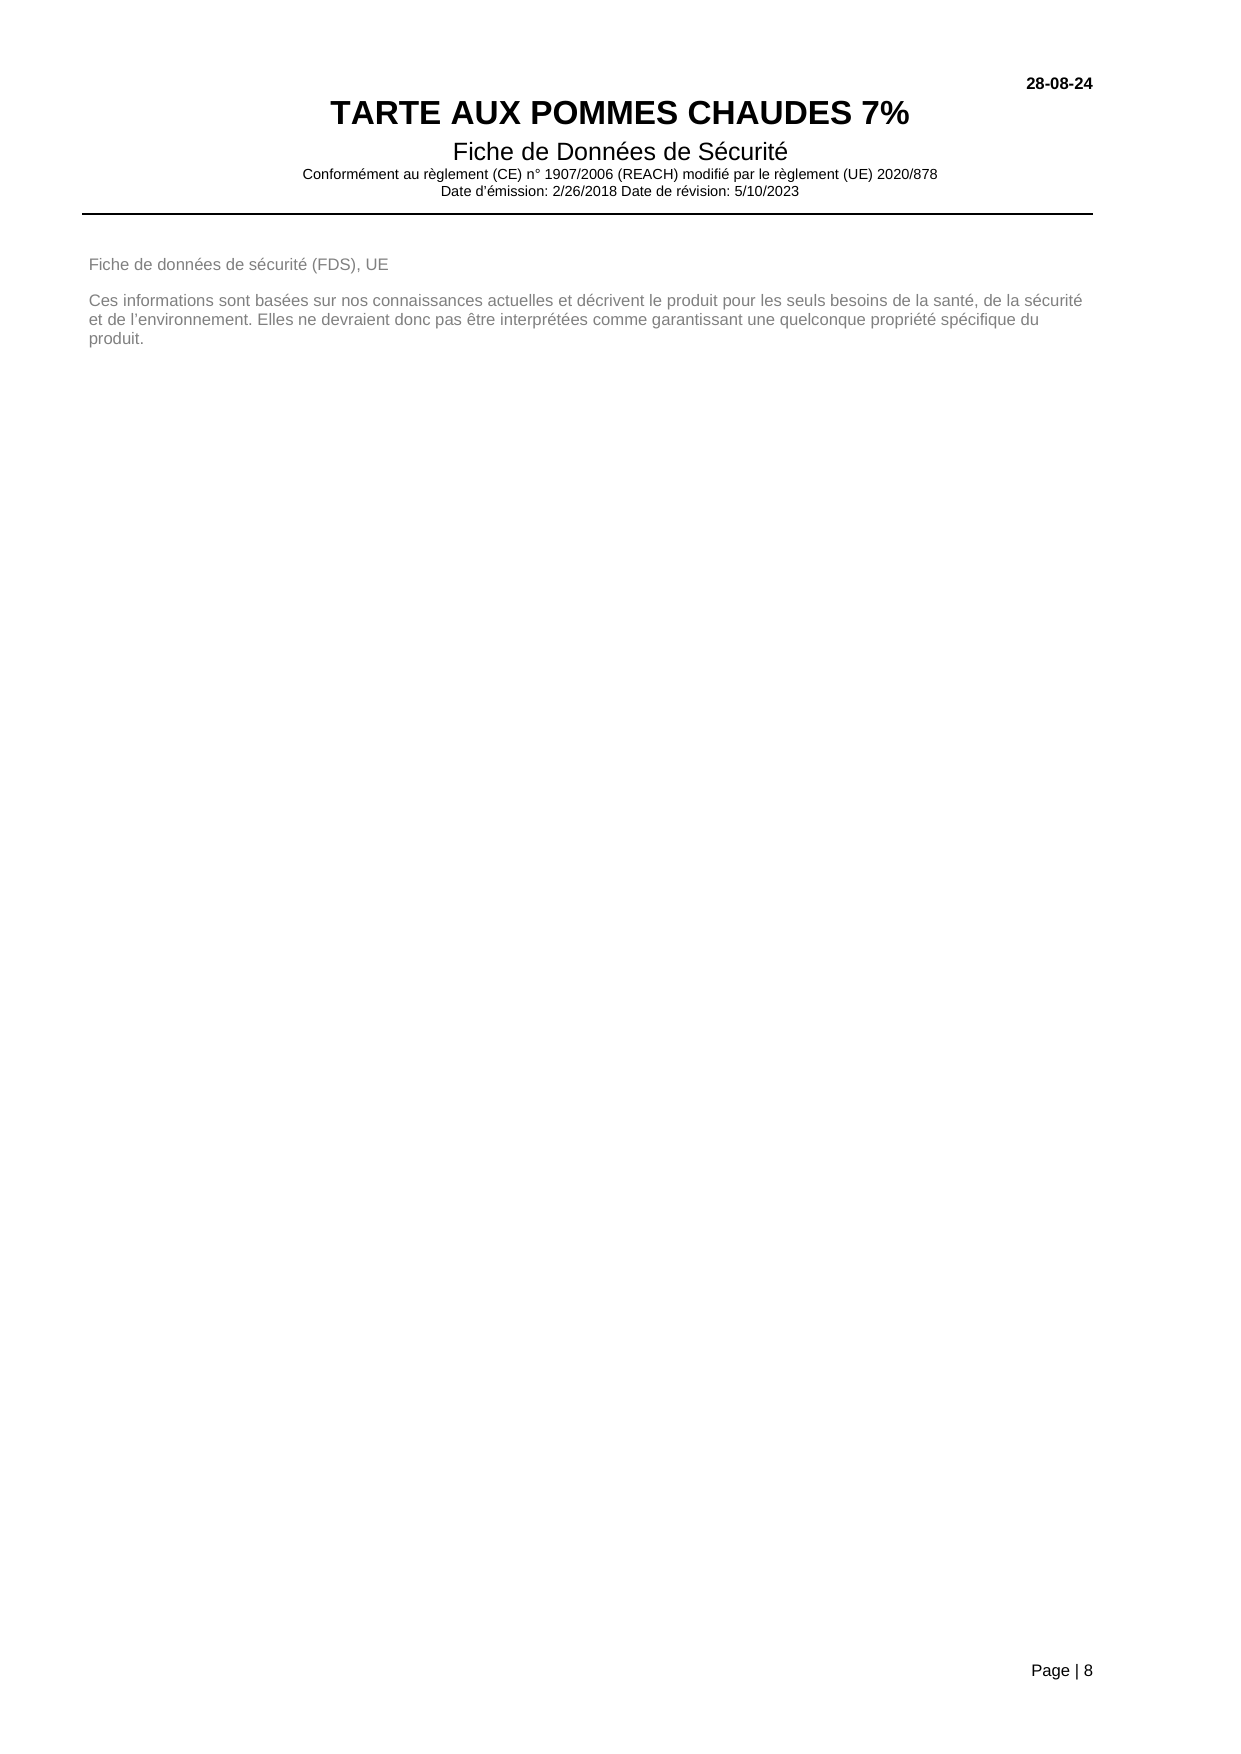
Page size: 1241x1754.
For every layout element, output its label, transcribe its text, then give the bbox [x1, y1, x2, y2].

text Ces informations sont basées sur nos connaissances actuelles et décrivent le produit pour les seuls besoins de la santé, de la sécurité et de l’environnement. Elles ne devraient donc pas être interprétées comme garantissant une quelconque propriété spécifique du produit. [88, 290, 1093, 348]
text Fiche de données de sécurité (FDS), UE [88, 255, 457, 274]
